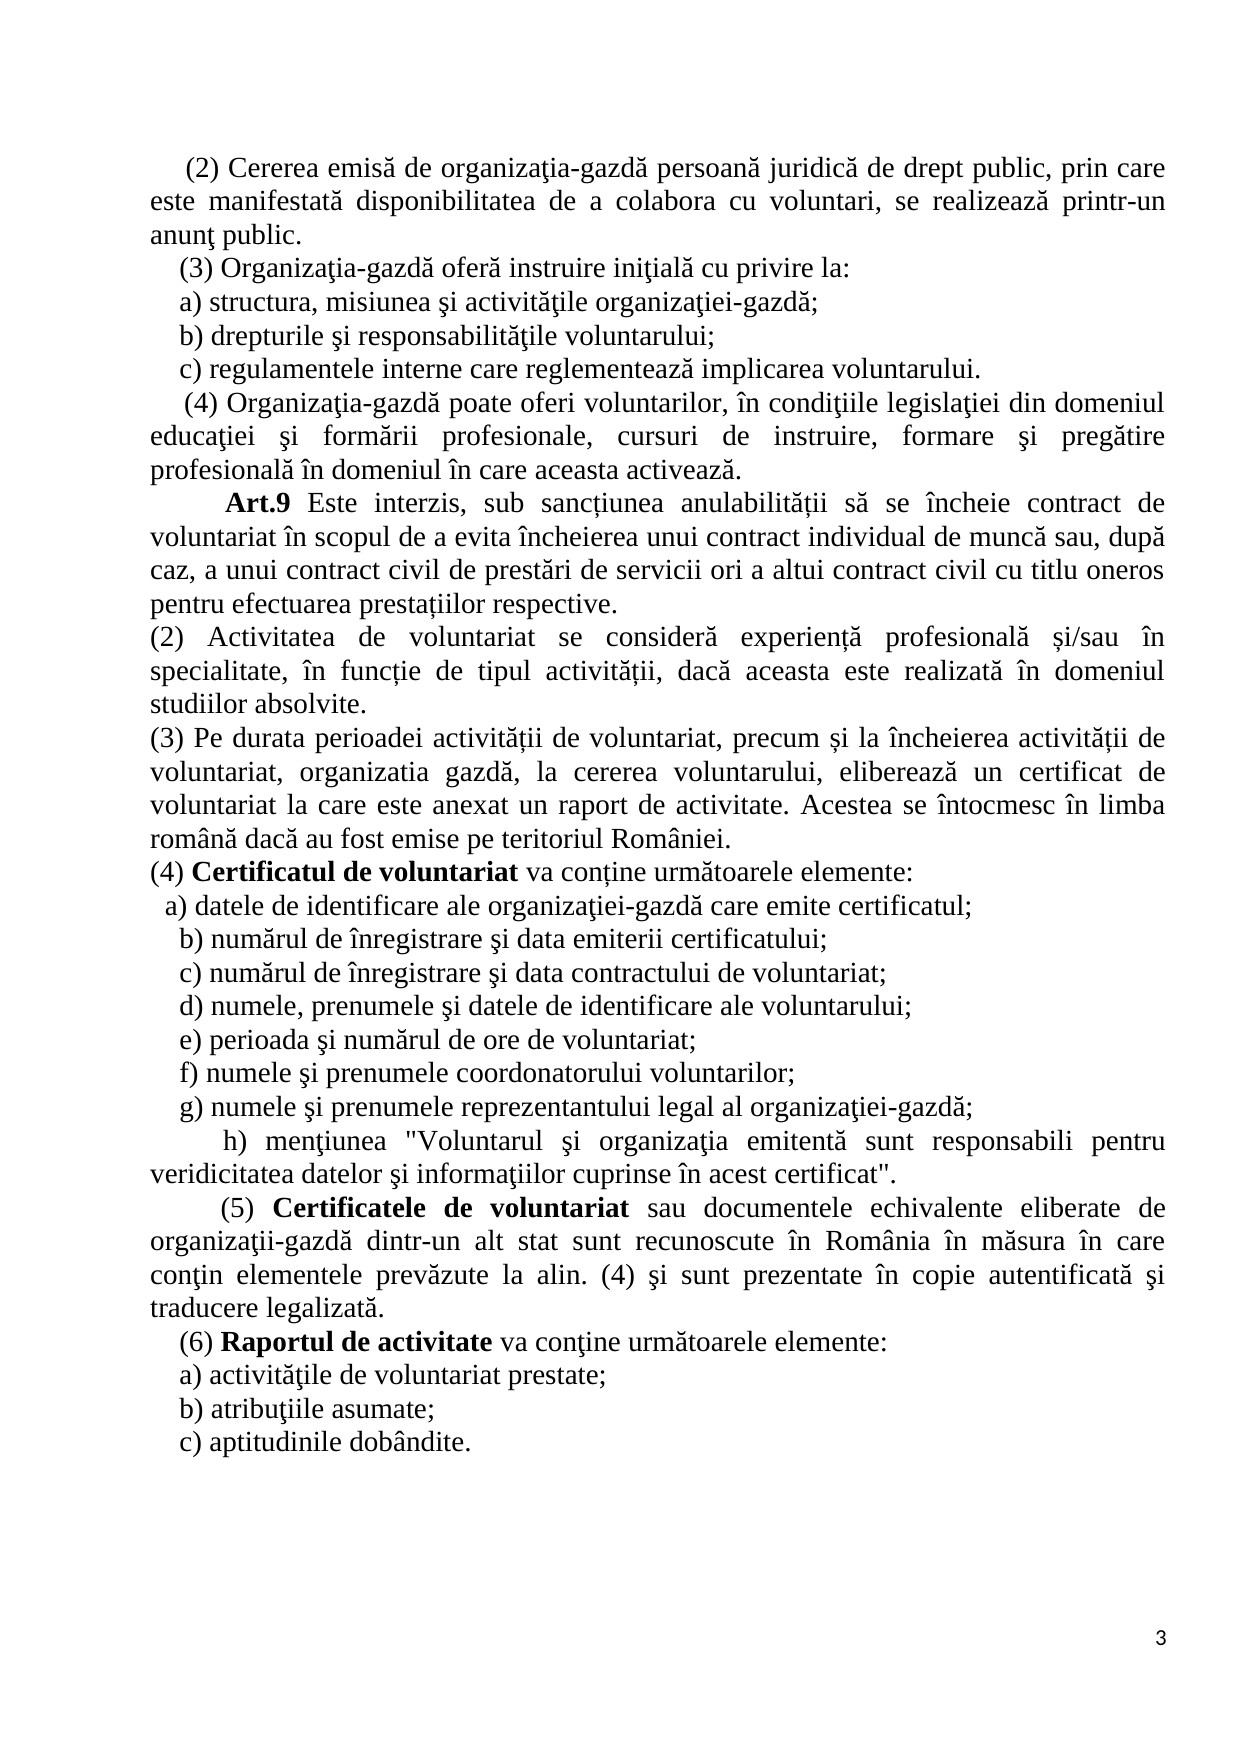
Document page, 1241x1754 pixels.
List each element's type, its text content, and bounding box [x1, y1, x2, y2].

text c) numărul de înregistrare şi data contractului de voluntariat; [150, 955, 1166, 988]
text a) activităţile de voluntariat prestate; [150, 1357, 1166, 1391]
text h) menţiunea "Voluntarul şi organizaţia emitentă sunt responsabili pentru veridicitatea datelor şi informaţiilor cuprinse în acest certificat". [150, 1123, 1166, 1190]
text (4) Organizaţia-gazdă poate oferi voluntarilor, în condiţiile legislaţiei din domeniul educaţiei şi formării profesionale, cursuri de instruire, formare şi pregătire profesională în domeniul în care aceasta activează. [150, 385, 1166, 485]
text b) drepturile şi responsabilităţile voluntarului; [150, 318, 1166, 351]
text (4) Certificatul de voluntariat va conține următoarele elemente: [150, 854, 1166, 888]
text a) datele de identificare ale organizaţiei-gazdă care emite certificatul; [150, 888, 1166, 921]
text b) atribuţiile asumate; [150, 1391, 1166, 1424]
text (2) Cererea emisă de organizaţia-gazdă persoană juridică de drept public, prin care este manifestată disponibilitatea de a colabora cu voluntari, se realizează printr-un anunţ public. [150, 150, 1166, 251]
text g) numele şi prenumele reprezentantului legal al organizaţiei-gazdă; [150, 1089, 1166, 1123]
text Art.9 Este interzis, sub sancțiunea anulabilității să se încheie contract de voluntariat în scopul de a evita încheierea unui contract individual de muncă sau, după caz, a unui contract civil de prestări de servicii ori a altui contract civil cu titlu oneros pentru efectuarea prestațiilor respective. [150, 485, 1166, 619]
text a) structura, misiunea şi activităţile organizaţiei-gazdă; [150, 284, 1166, 318]
text (2) Activitatea de voluntariat se consideră experiență profesională și/sau în specialitate, în funcție de tipul activității, dacă aceasta este realizată în domeniul studiilor absolvite. [150, 619, 1166, 720]
text (5) Certificatele de voluntariat sau documentele echivalente eliberate de organizaţii-gazdă dintr-un alt stat sunt recunoscute în România în măsura în care conţin elementele prevăzute la alin. (4) şi sunt prezentate în copie autentificată şi traducere legalizată. [150, 1190, 1166, 1324]
text f) numele şi prenumele coordonatorului voluntarilor; [150, 1056, 1166, 1089]
text d) numele, prenumele şi datele de identificare ale voluntarului; [150, 988, 1166, 1022]
text b) numărul de înregistrare şi data emiterii certificatului; [150, 921, 1166, 955]
text (3) Pe durata perioadei activității de voluntariat, precum și la încheierea activității de voluntariat, organizatia gazdă, la cererea voluntarului, eliberează un certificat de voluntariat la care este anexat un raport de activitate. Acestea se întocmesc în limba română dacă au fost emise pe teritoriul României. [150, 720, 1166, 854]
text (3) Organizaţia-gazdă oferă instruire iniţială cu privire la: [150, 251, 1166, 284]
text (6) Raportul de activitate va conţine următoarele elemente: [150, 1324, 1166, 1357]
text c) regulamentele interne care reglementează implicarea voluntarului. [150, 351, 1166, 385]
text e) perioada şi numărul de ore de voluntariat; [150, 1022, 1166, 1056]
text c) aptitudinile dobândite. [150, 1424, 1166, 1458]
